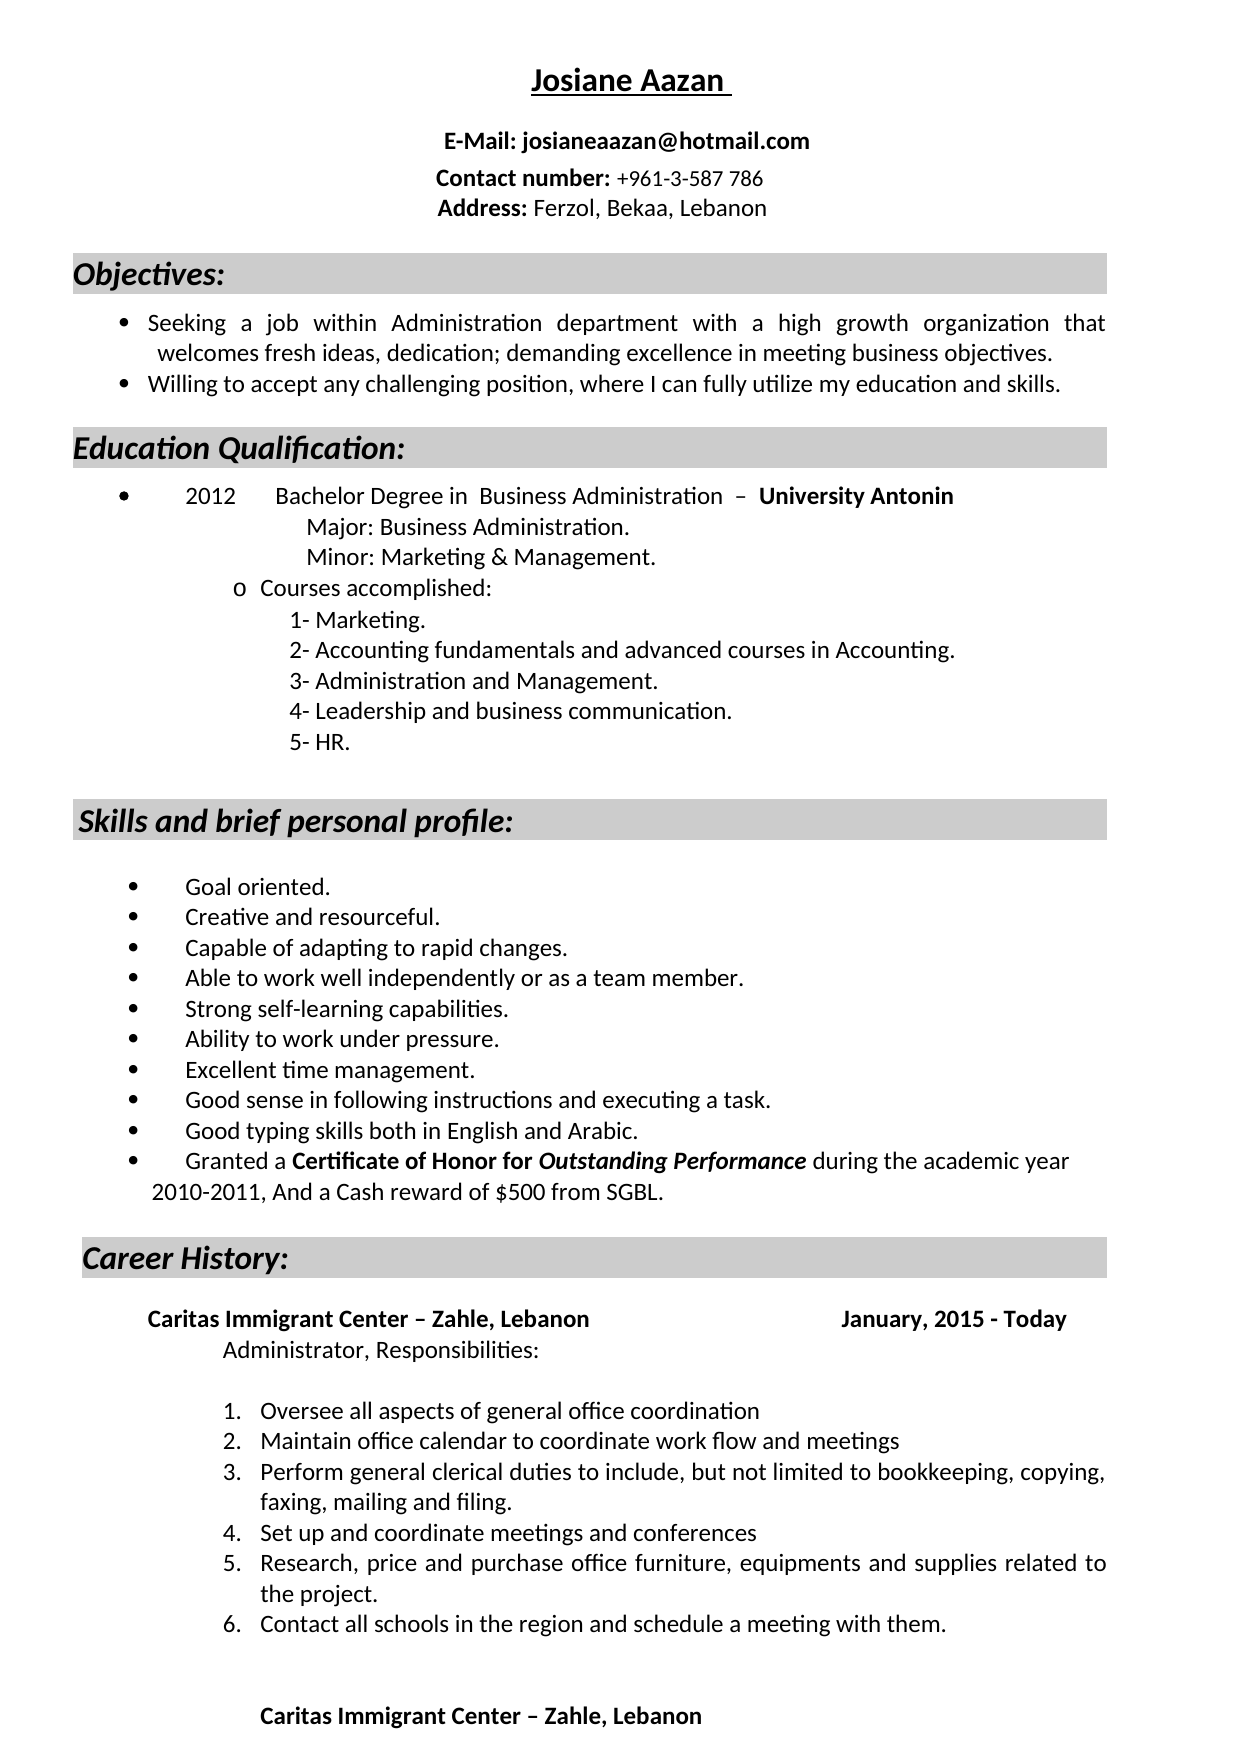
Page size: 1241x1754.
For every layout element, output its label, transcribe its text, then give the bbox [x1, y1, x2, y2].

list Maintain office calendar to coordinate work flow and meetings [223, 1425, 1107, 1456]
text 5- HR. [119, 726, 1107, 756]
list Strong self-learning capabilities. [129, 993, 1107, 1023]
text 4- Leadership and business communication. [119, 695, 1107, 726]
text Education Qualification: [73, 427, 1107, 468]
list Creative and resourceful. [129, 901, 1107, 932]
list Good sense in following instructions and executing a task. [129, 1084, 1107, 1115]
list Capable of adapting to rapid changes. [129, 932, 1107, 962]
list Perform general clerical duties to include, but not limited to bookkeeping, copying, faxing, mailing and filing. [223, 1456, 1107, 1517]
list Seeking a job within Administration department with a high growth organization that welcomes fresh ideas, dedication; demanding excellence in meeting business objectives. [119, 307, 1107, 368]
text Caritas Immigrant Center – Zahle, Lebanon [260, 1700, 1107, 1731]
subtitle E-Mail: josianeaazan@hotmail.com [148, 125, 1107, 155]
list 2012 Bachelor Degree in Business Administration – University Antonin [119, 480, 1107, 511]
text Minor: Marketing & Management. [119, 541, 1107, 572]
text 2010-2011, And a Cash reward of $500 from SGBL. [129, 1176, 1107, 1207]
list Research, price and purchase office furniture, equipments and supplies related to the project. [223, 1547, 1107, 1608]
text 1- Marketing. [119, 604, 1107, 634]
text Career History: [82, 1237, 1107, 1278]
list Contact all schools in the region and schedule a meeting with them. [223, 1608, 1107, 1639]
text Administrator, Responsibilities: [148, 1334, 1107, 1364]
text Caritas Immigrant Center – Zahle, Lebanon January, 2015 - Today [148, 1303, 1107, 1334]
text Objectives: [73, 253, 1107, 294]
subtitle Josiane Aazan [148, 59, 1107, 100]
text Address: Ferzol, Bekaa, Lebanon [148, 192, 1107, 223]
list Willing to accept any challenging position, where I can fully utilize my education and skills. [119, 368, 1107, 398]
list Oversee all aspects of general office coordination [223, 1395, 1107, 1425]
text 3- Administration and Management. [119, 665, 1107, 695]
list Good typing skills both in English and Arabic. [129, 1115, 1107, 1146]
text Major: Business Administration. [119, 511, 1107, 541]
list Courses accomplished: [232, 572, 1107, 604]
text Contact number: +961-3-587 786 [148, 162, 1107, 192]
text Skills and brief personal profile: [73, 799, 1107, 840]
list Goal oriented. [129, 871, 1107, 901]
text 2- Accounting fundamentals and advanced courses in Accounting. [119, 634, 1107, 665]
list Granted a Certificate of Honor for Outstanding Performance during the academic year [129, 1146, 1107, 1176]
list Excellent time management. [129, 1054, 1107, 1084]
list Ability to work under pressure. [129, 1023, 1107, 1054]
list Able to work well independently or as a team member. [129, 962, 1107, 993]
list Set up and coordinate meetings and conferences [223, 1517, 1107, 1547]
